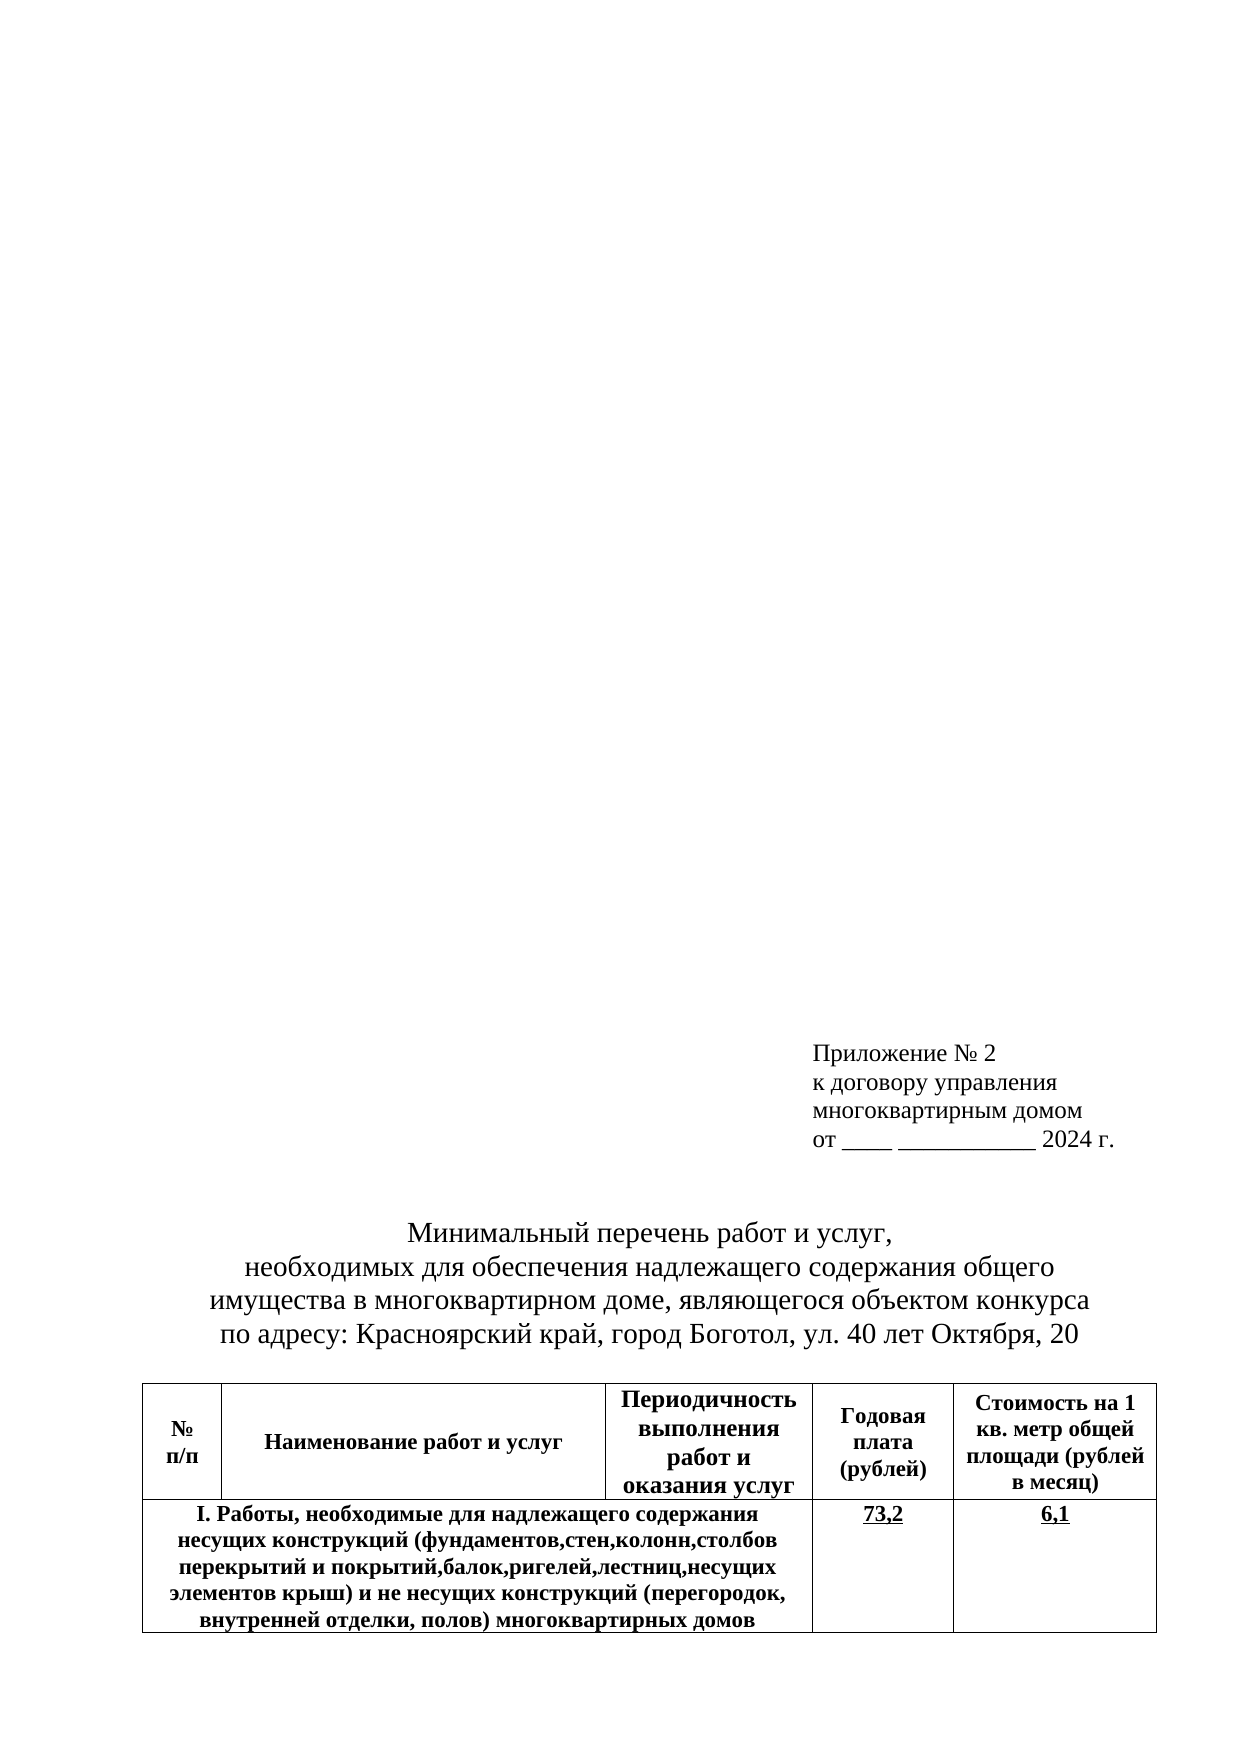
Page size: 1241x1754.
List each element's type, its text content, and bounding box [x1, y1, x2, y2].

table_header Стоимость на 1 кв. метр общей площади (рублей в месяц) [954, 1384, 1156, 1499]
table_cell I. Работы, необходимые для надлежащего содержания несущих конструкций (фундаментов,стен,колонн,столбов перекрытий и покрытий,балок,ригелей,лестниц,несущих элементов крыш) и не несущих конструкций (перегородок, внутренней отделки, полов) многоквартирных домов [143, 1500, 812, 1632]
table_header № п/п [143, 1384, 221, 1499]
table_header Наименование работ и услуг [222, 1384, 605, 1499]
text от ____ ___________ 2024 г. [177, 1124, 1122, 1153]
text к договору управления [177, 1067, 1122, 1096]
text необходимых для обеспечения надлежащего содержания общего имущества в многоквартирном доме, являющегося объектом конкурса [177, 1249, 1122, 1316]
text многоквартирным домом [177, 1096, 1122, 1124]
table_cell 73,2 [813, 1500, 953, 1632]
table_cell 6,1 [954, 1500, 1156, 1632]
text Приложение № 2 [177, 1038, 1122, 1067]
table_header Периодичность выполнения работ и оказания услуг [606, 1384, 812, 1499]
text Минимальный перечень работ и услуг, [177, 1215, 1122, 1249]
text по адресу: Красноярский край, город Боготол, ул. 40 лет Октября, 20 [177, 1316, 1122, 1349]
table_header Годовая плата (рублей) [813, 1384, 953, 1499]
